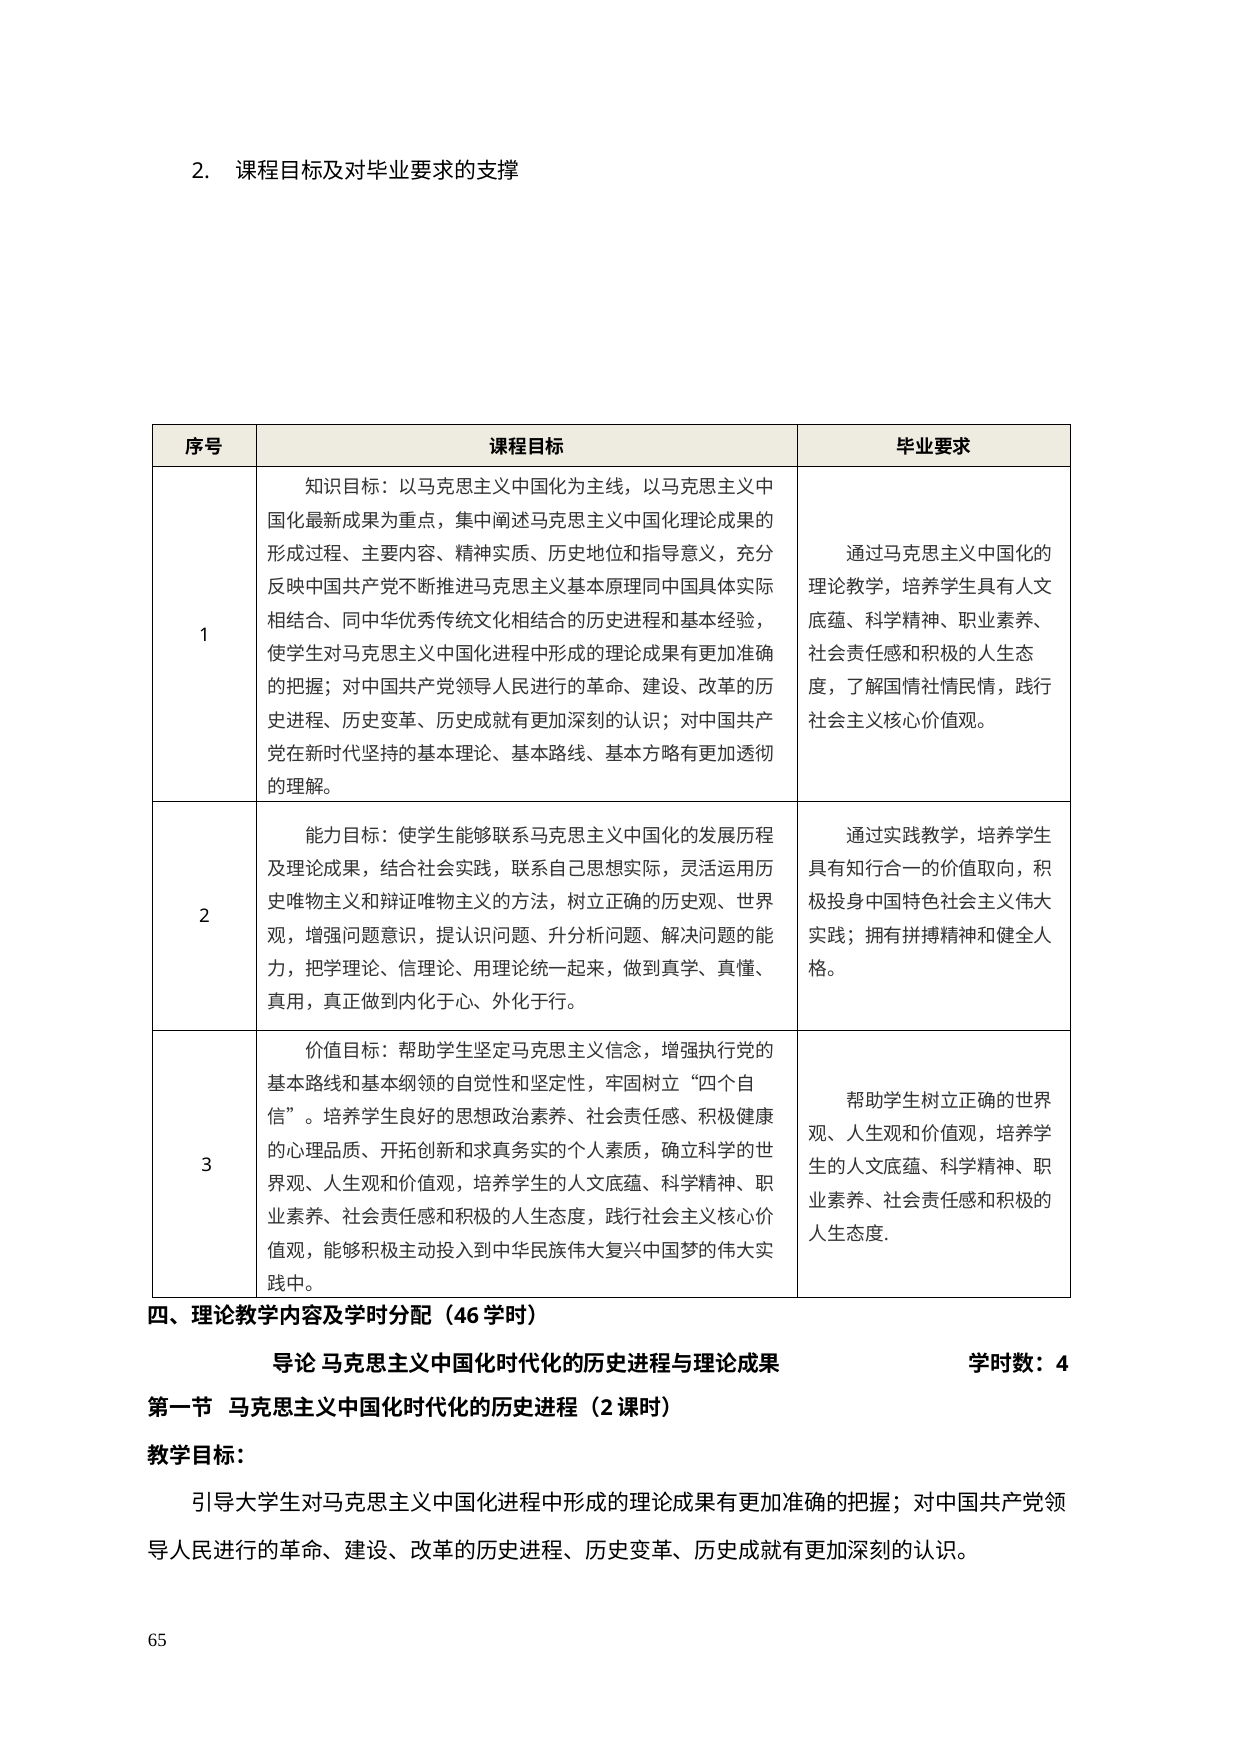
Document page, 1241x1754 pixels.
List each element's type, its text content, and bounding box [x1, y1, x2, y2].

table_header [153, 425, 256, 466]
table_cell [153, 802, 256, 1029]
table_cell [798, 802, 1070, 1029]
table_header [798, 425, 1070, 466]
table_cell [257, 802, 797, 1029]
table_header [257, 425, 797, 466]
text 第一节 马克思主义中国化时代化的历史进程（2课时） [148, 1390, 1075, 1422]
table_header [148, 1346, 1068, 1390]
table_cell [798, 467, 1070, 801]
text 引导大学生对马克思主义中国化进程中形成的理论成果有更加准确的把握；对中国共产党领导人民进行的革命、建设、改革的历史进程、历史变革、历史成就有更加深刻的认识。 [148, 1485, 1075, 1564]
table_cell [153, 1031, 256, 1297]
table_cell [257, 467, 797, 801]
text 教学目标： [148, 1438, 1075, 1469]
list 课程目标及对毕业要求的支撑 [148, 153, 1075, 185]
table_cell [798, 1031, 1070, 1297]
text 四、理论教学内容及学时分配（46学时） [148, 1298, 1075, 1330]
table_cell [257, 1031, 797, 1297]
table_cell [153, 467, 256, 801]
